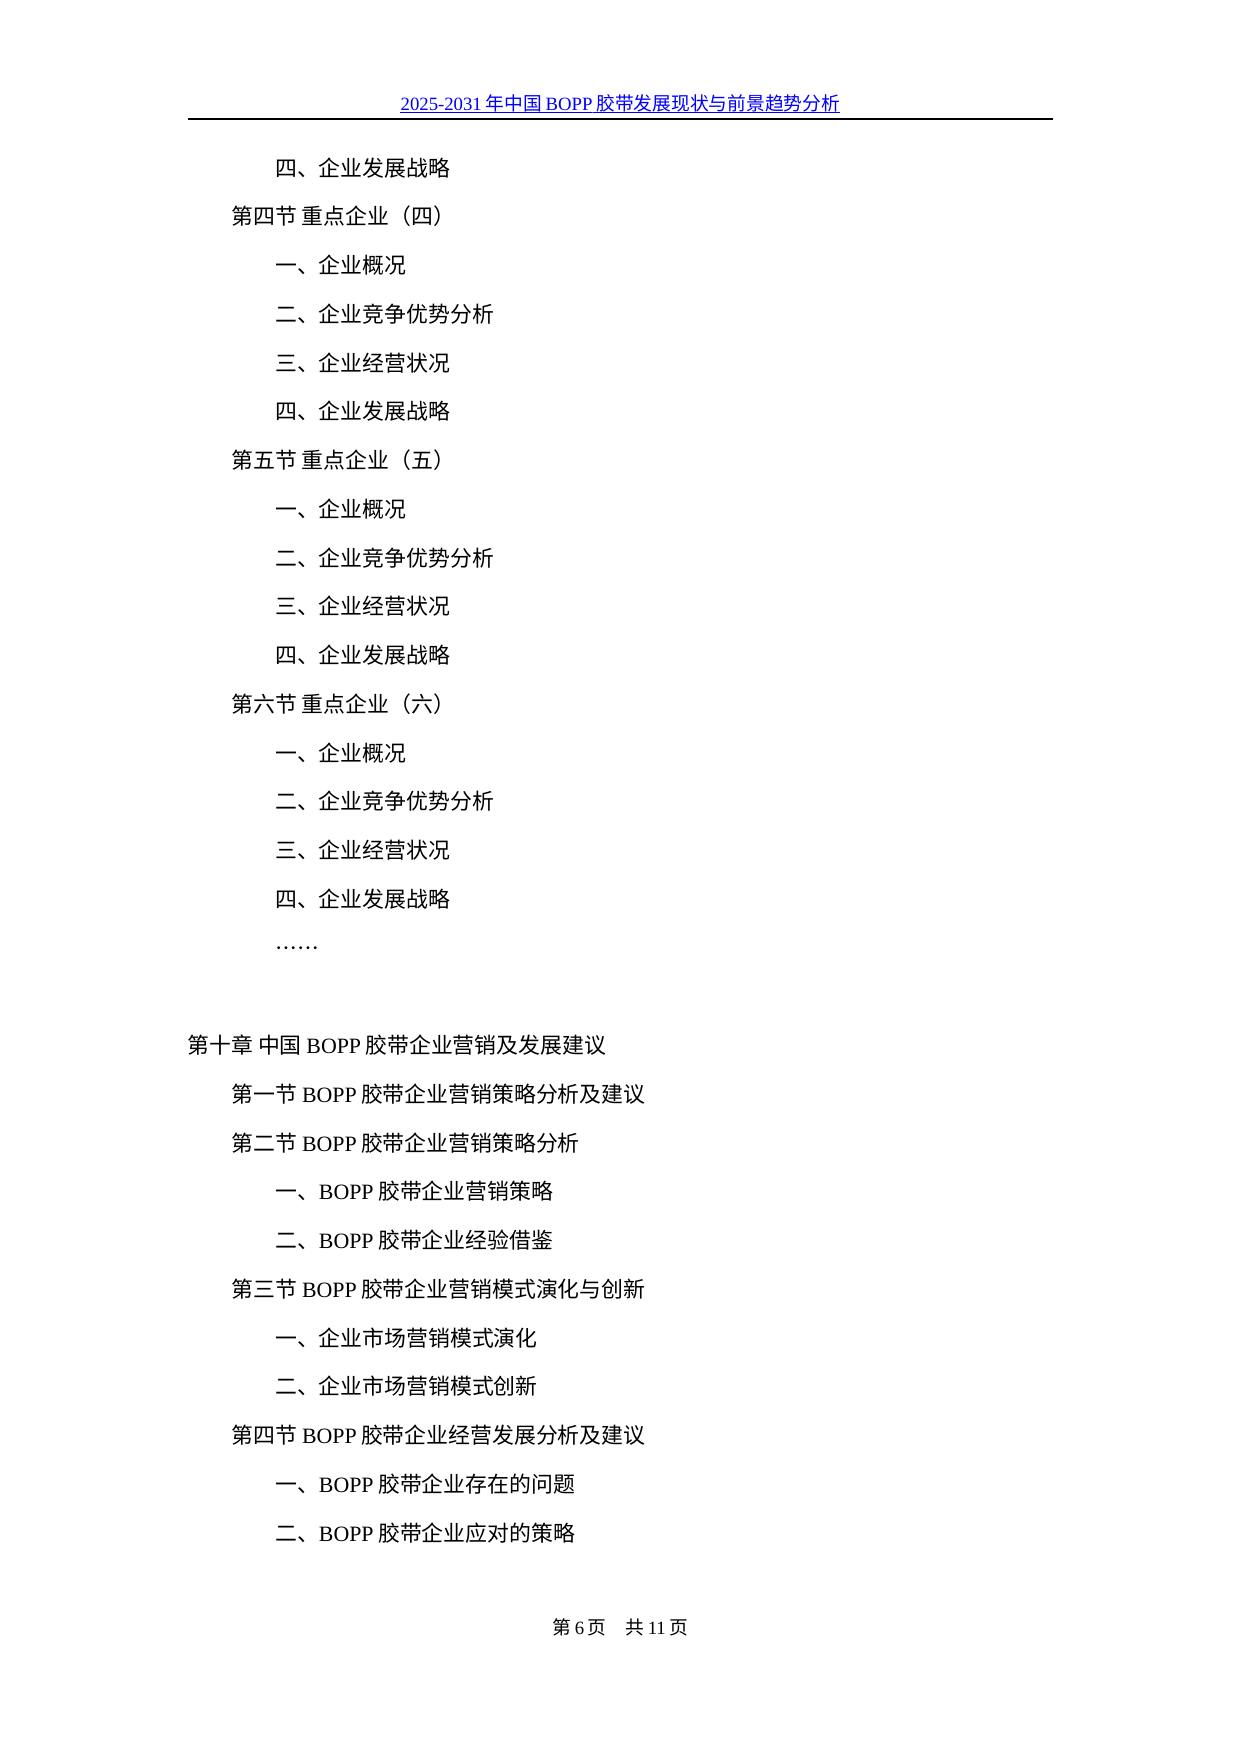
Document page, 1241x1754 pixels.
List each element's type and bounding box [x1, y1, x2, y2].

text [187, 150, 1053, 1548]
